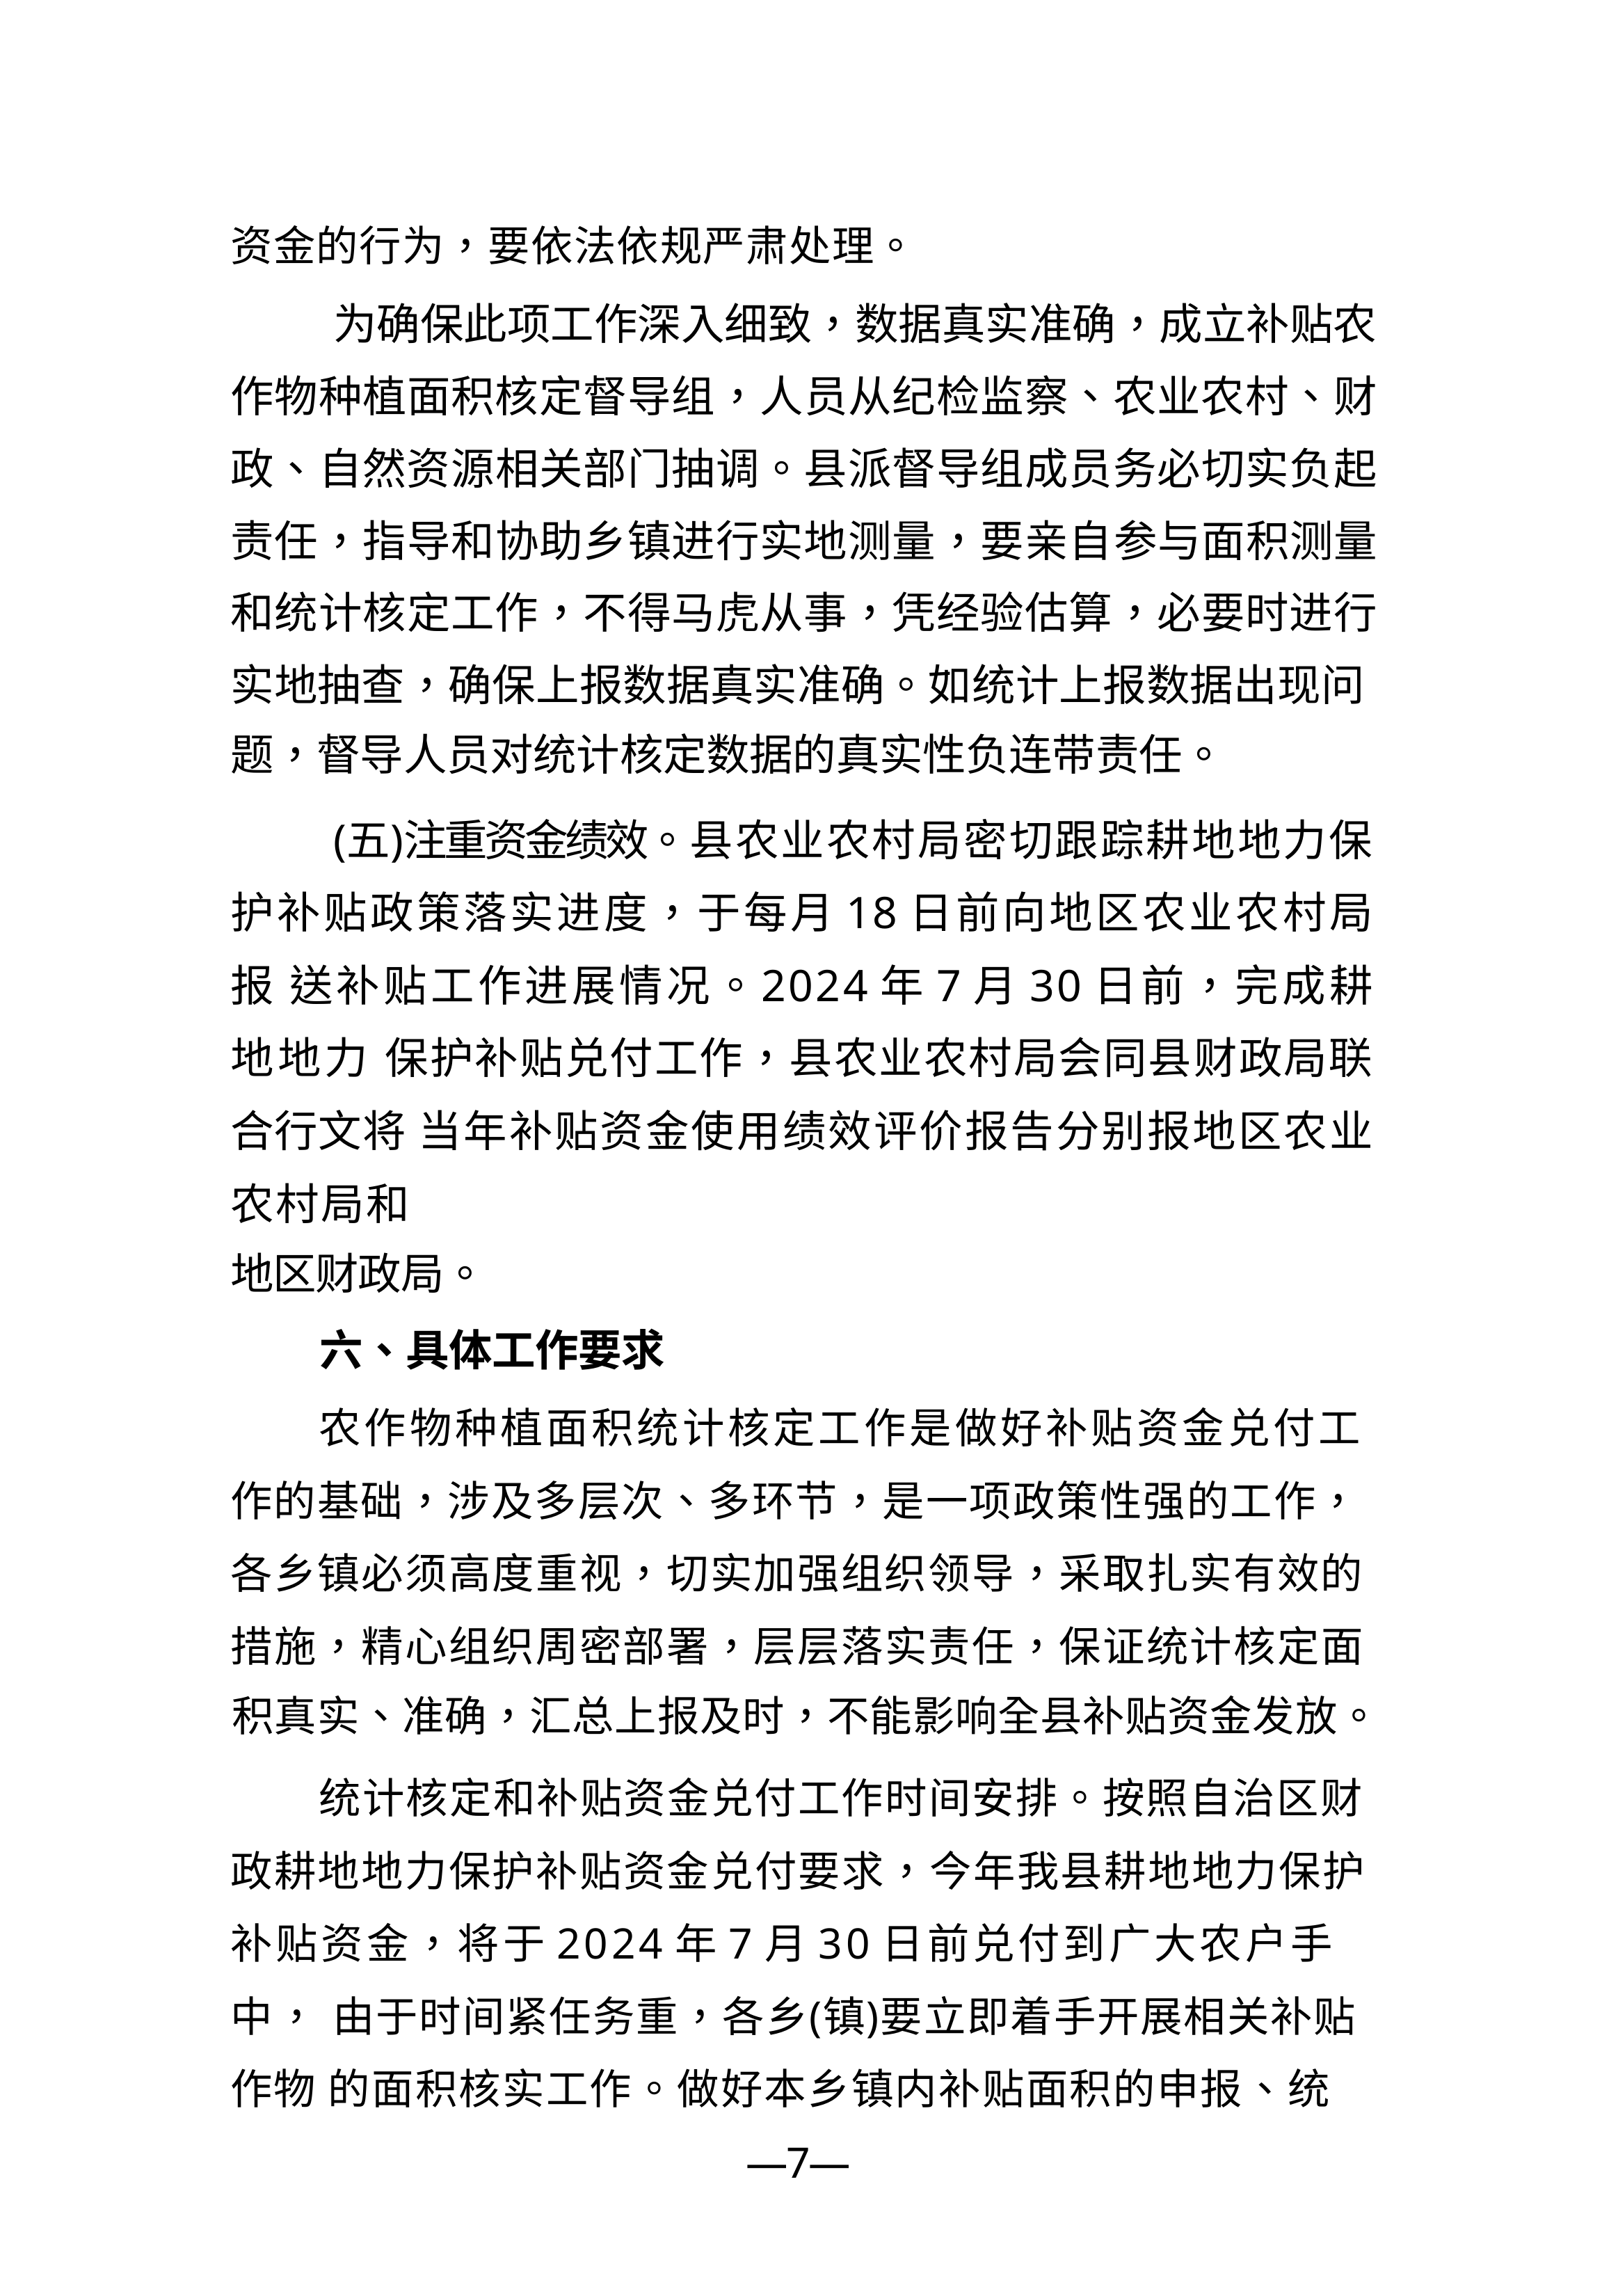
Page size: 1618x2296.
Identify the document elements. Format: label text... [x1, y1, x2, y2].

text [230, 1769, 1366, 2116]
text 为确保此项工作深入细致，数据真实准确，成立补贴农 作物种植面积核定督导组，人员从纪检监察、农业农村、财 政、自然资源相关部门抽调。县派督导组成员务必切实负起 责任，指导和协助乡镇进行实地测量，要亲自参与面积测量 和统计核定工作，不得马虎从事，凭经验估算，必要时进行 实地抽查，确保上报数据真实准确。如统计上报数据出现问 [230, 294, 1377, 714]
text 题，督导人员对统计核定数据的真实性负连带责任。 [230, 726, 1379, 781]
text 资金的行为，要依法依规严肃处理。 [230, 219, 1379, 271]
text 地区财政局。 [230, 1246, 1379, 1300]
text 六、具体工作要求 [319, 1323, 1379, 1378]
text 农作物种植面积统计核定工作是做好补贴资金兑付工 作的基础，涉及多层次、多环节，是一项政策性强的工作， 各乡镇必须高度重视，切实加强组织领导，采取扎实有效的 措施，精心组织周密部署，层层落实责任，保证统计核定面 [230, 1398, 1366, 1674]
text 积真实、准确，汇总上报及时，不能影响全县补贴资金发放。 [230, 1689, 1379, 1742]
text (五)注重资金绩效。县农业农村局密切跟踪耕地地力保 护补贴政策落实进度，于每月18日前向地区农业农村局报 送补贴工作进展情况。2024年7月30日前，完成耕地地力 保护补贴兑付工作，县农业农村局会同县财政局联合行文将 当年补贴资金使用绩效评价报告分别报地区农业农村局和 [230, 809, 1373, 1232]
